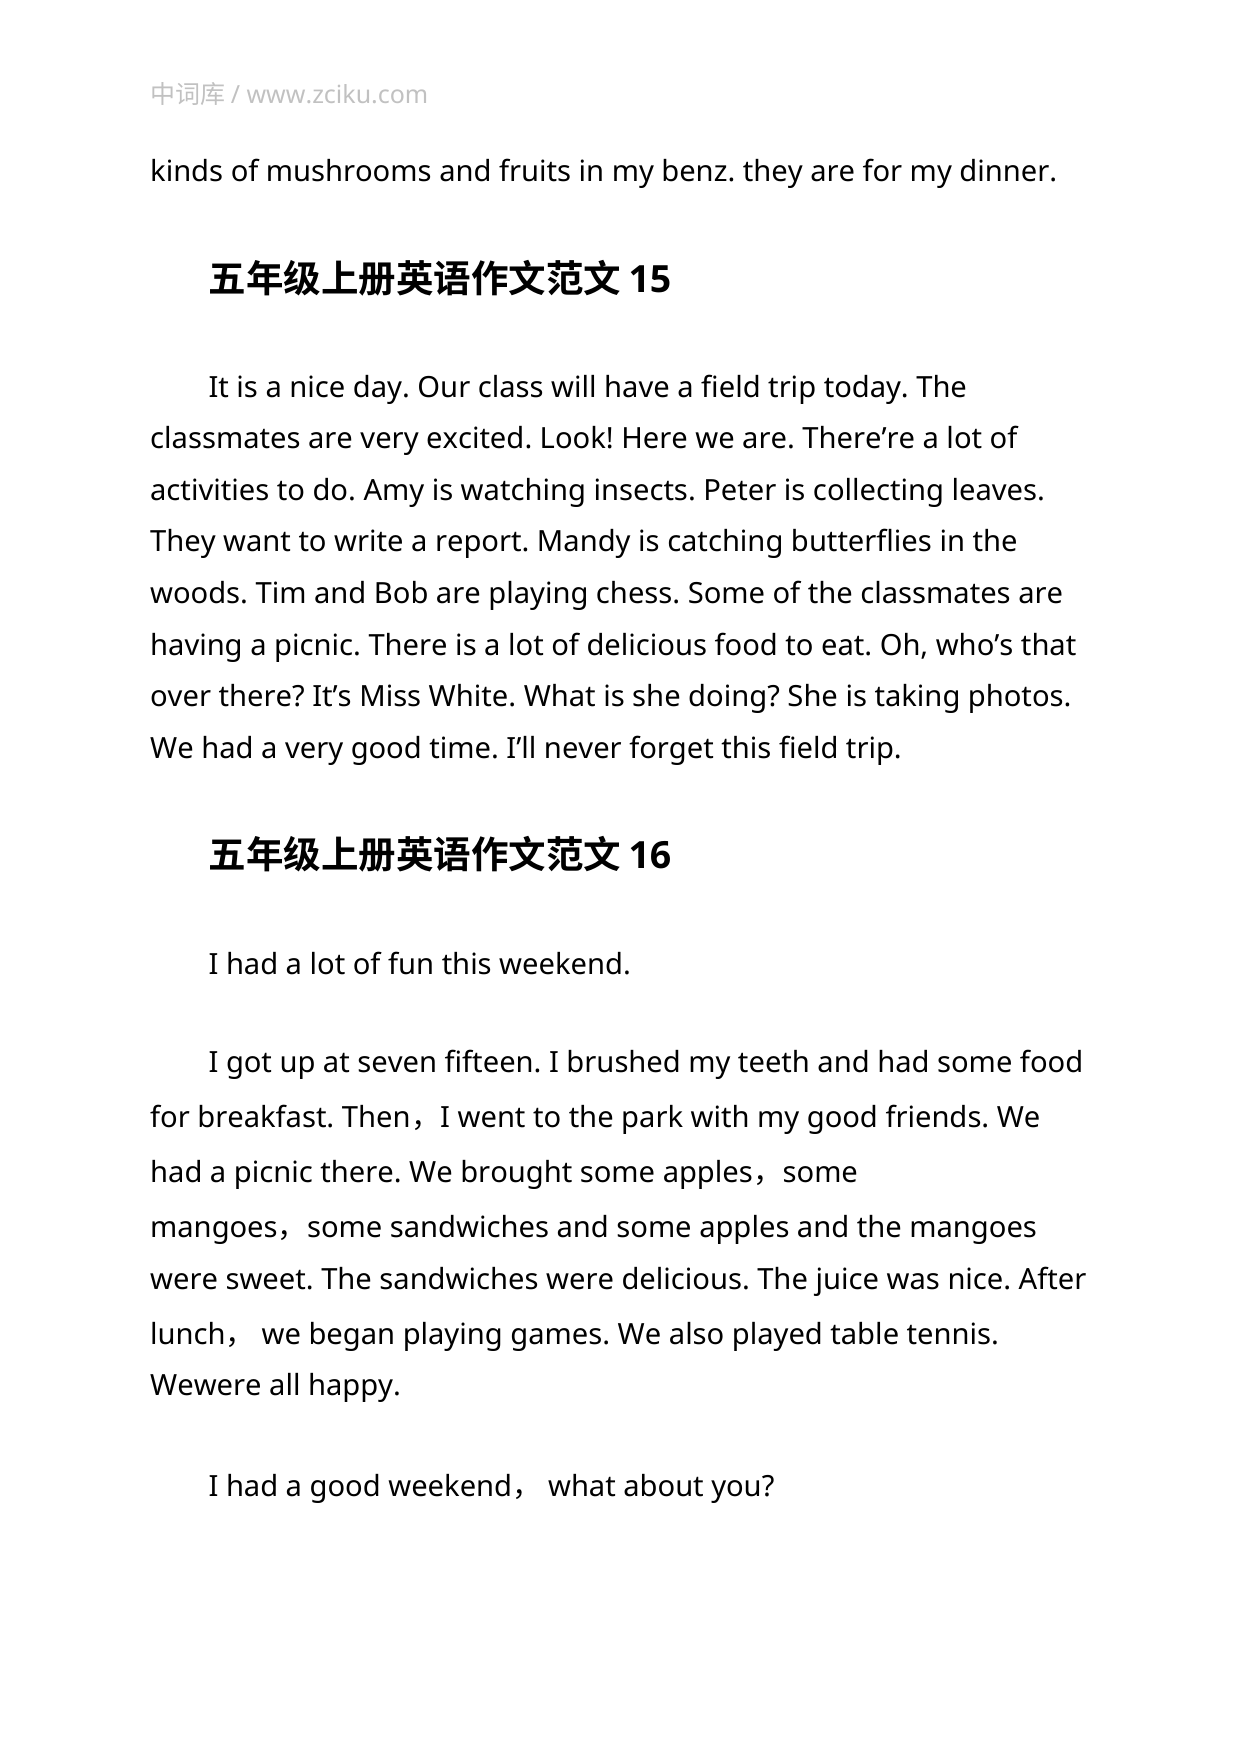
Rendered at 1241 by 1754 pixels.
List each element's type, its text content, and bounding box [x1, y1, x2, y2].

text I had a lot of fun this weekend. [150, 943, 1090, 983]
text It is a nice day. Our class will have a field trip today. The classmates are very excited. Look! Here we are. There’re a lot of activities to do. Amy is watching insects. Peter is collecting leaves. They want to write a report. Mandy is catching butterflies in the woods. Tim and Bob are playing chess. Some of the classmates are having a picnic. There is a lot of delicious food to eat. Oh, who’s that over there? It’s Miss White. What is she doing? She is taking photos. We had a very good time. I’ll never forget this field trip. [150, 366, 1090, 767]
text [150, 150, 1090, 190]
text 五年级上册英语作文范文16 [150, 825, 1090, 880]
text I had a good weekend， what about you? [150, 1463, 1090, 1505]
text I got up at seven fifteen. I brushed my teeth and had some food for breakfast. Then，I went to the park with my good friends. We had a picnic there. We brought some apples，some mangoes，some sandwiches and some apples and the mangoes were sweet. The sandwiches were delicious. The juice was nice. After lunch， we began playing games. We also played table tennis. Wewere all happy. [150, 1041, 1090, 1404]
text 五年级上册英语作文范文15 [150, 248, 1090, 303]
